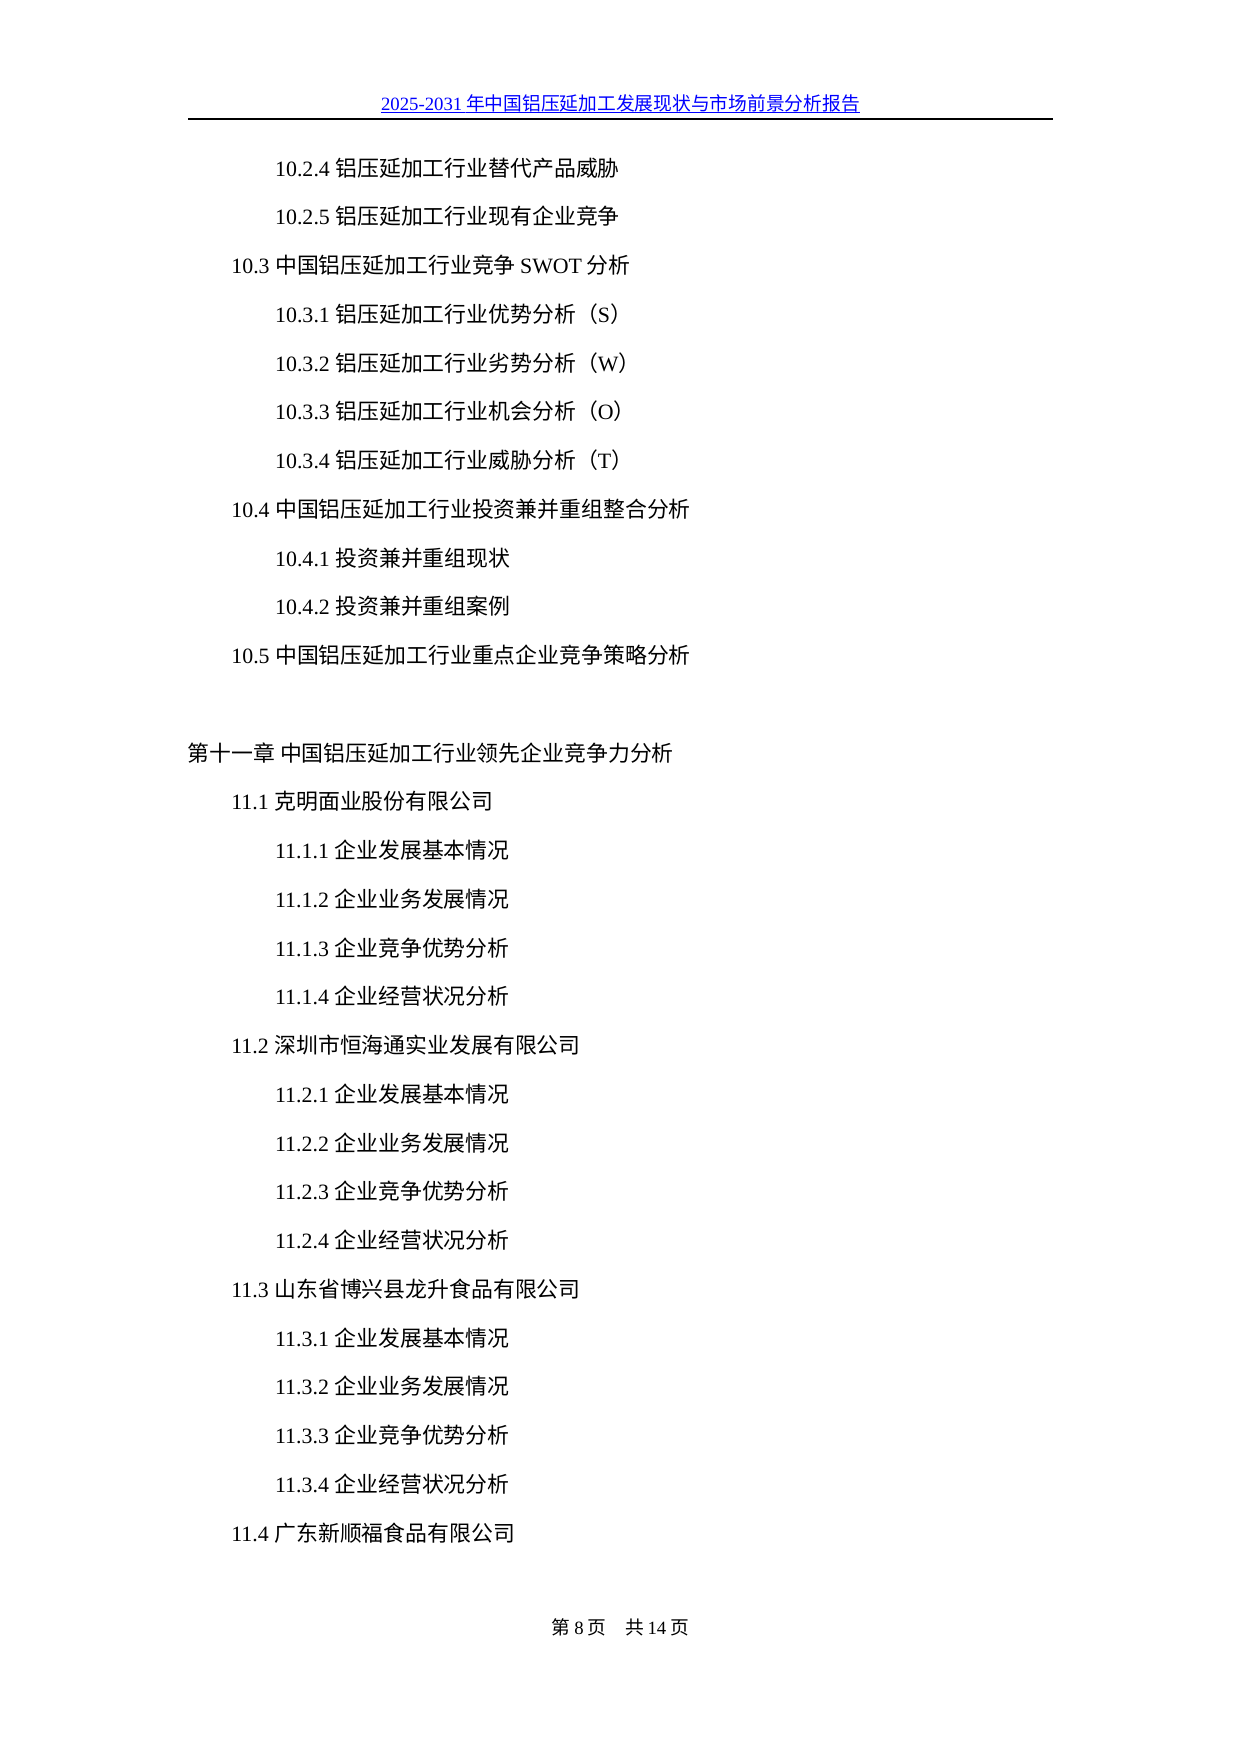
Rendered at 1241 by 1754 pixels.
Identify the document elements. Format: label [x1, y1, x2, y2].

text [187, 150, 1053, 1548]
